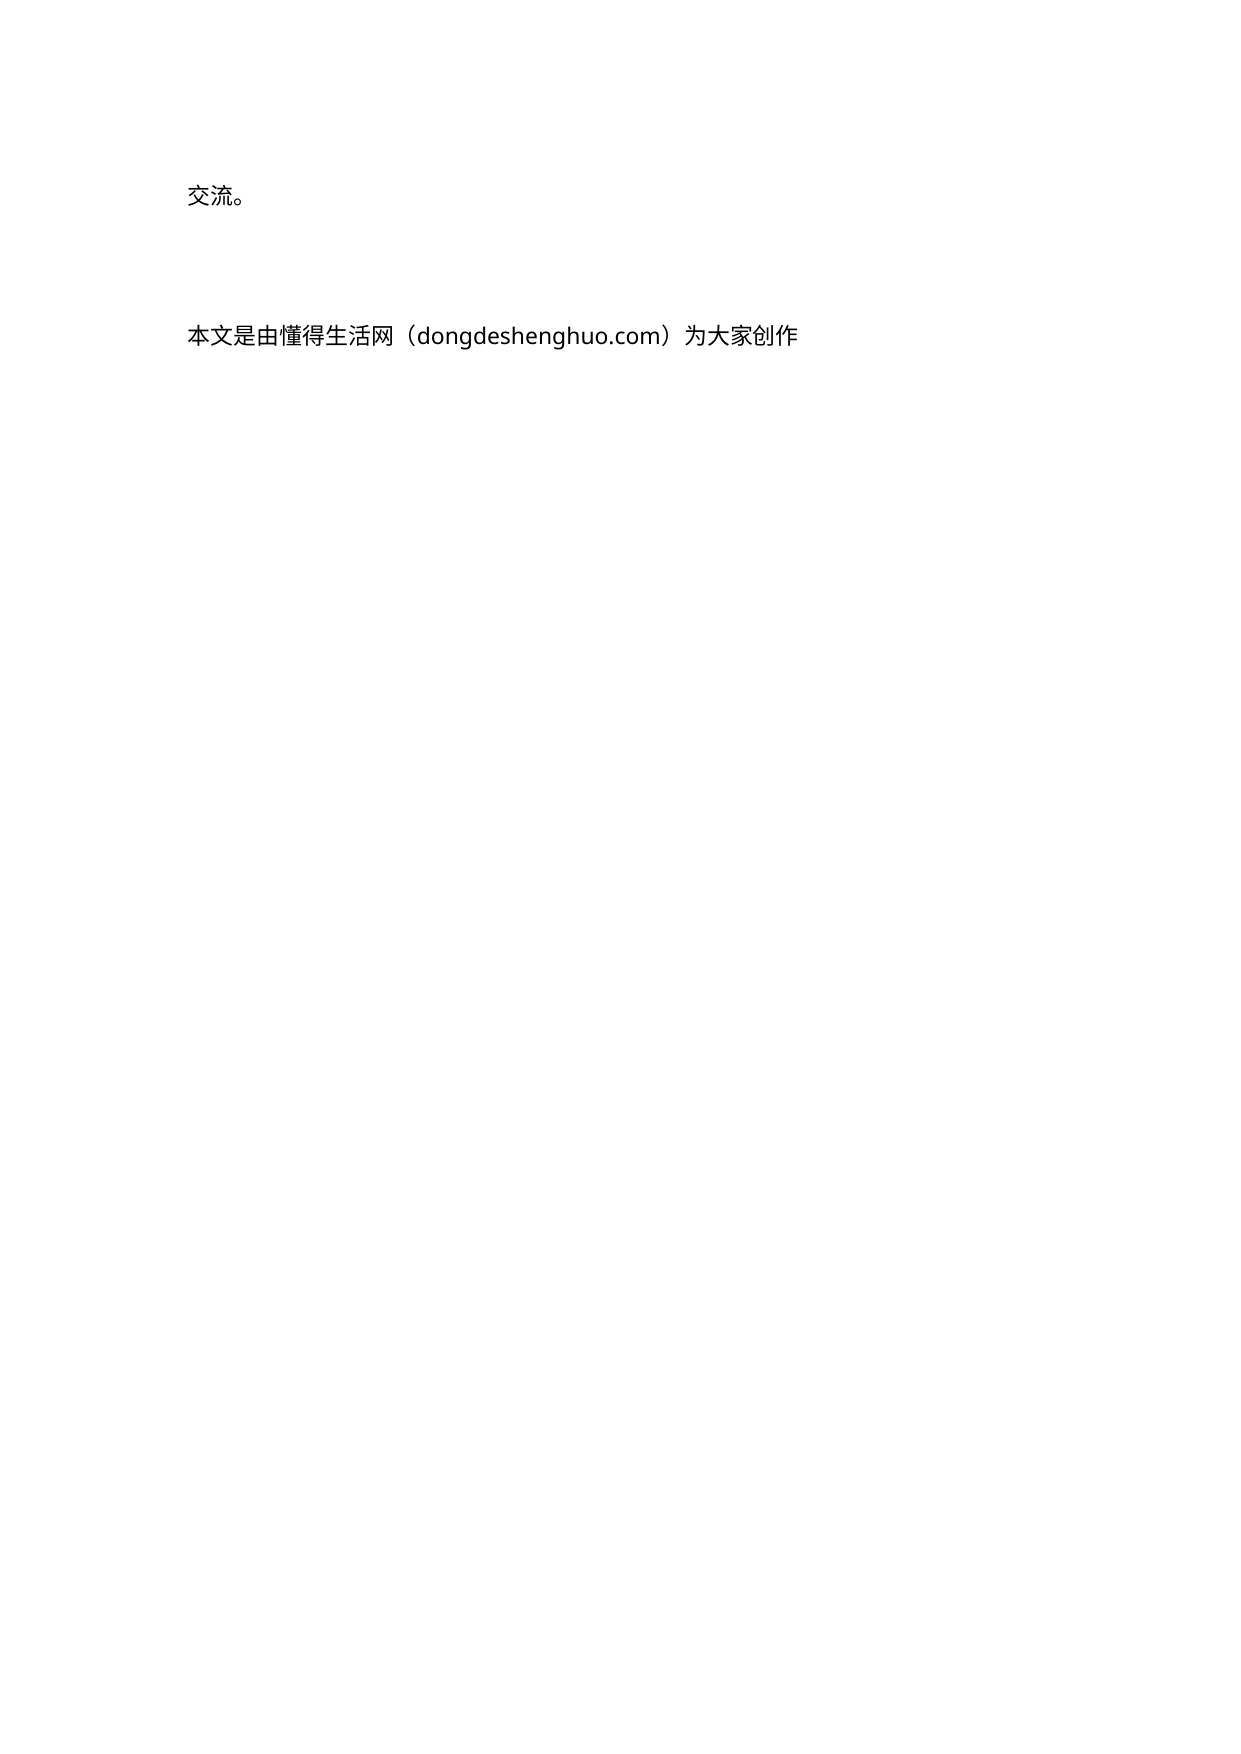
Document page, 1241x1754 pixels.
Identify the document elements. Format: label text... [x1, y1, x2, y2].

text 本文是由懂得生活网（dongdeshenghuo.com）为大家创作 [187, 302, 1053, 367]
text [187, 162, 1053, 227]
